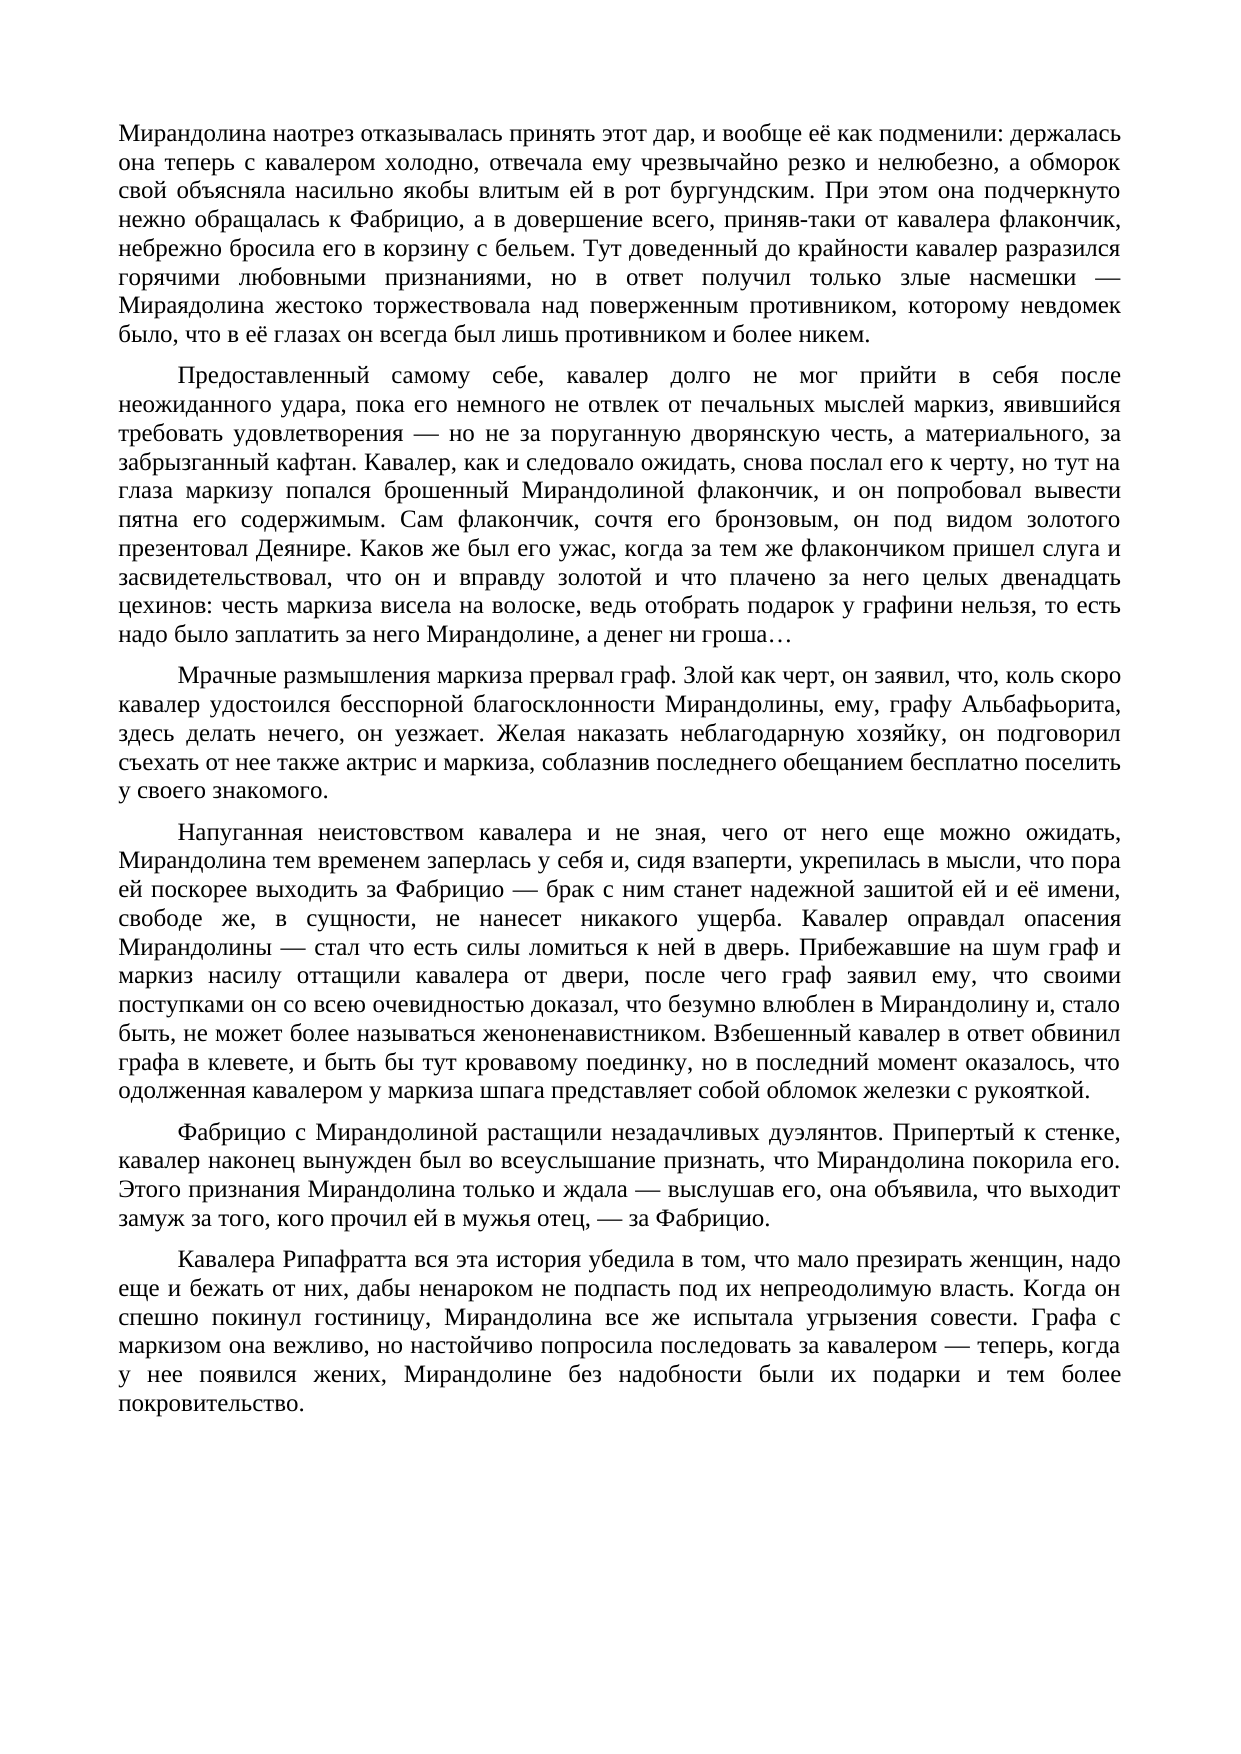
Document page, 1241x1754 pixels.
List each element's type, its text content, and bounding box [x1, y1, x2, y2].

text Кавалера Рипафратта вся эта история убедила в том, что мало презирать женщин, надо еще и бежать от них, дабы ненароком не подпасть под их непреодолимую власть. Когда он спешно покинул гостиницу, Мирандолина все же испытала угрызения совести. Графа с маркизом она вежливо, но настойчиво попросила последовать за кавалером — теперь, когда у нее появился жених, Мирандолине без надобности были их подарки и тем более покровительство. [118, 1244, 1122, 1417]
text Предоставленный самому себе, кавалер долго не мог прийти в себя после неожиданного удара, пока его немного не отвлек от печальных мыслей маркиз, явившийся требовать удовлетворения — но не за поруганную дворянскую честь, а материального, за забрызганный кафтан. Кавалер, как и следовало ожидать, снова послал его к черту, но тут на глаза маркизу попался брошенный Мирандолиной флакончик, и он попробовал вывести пятна его содержимым. Сам флакончик, сочтя его бронзовым, он под видом золотого презентовал Деянире. Каков же был его ужас, когда за тем же флакончиком пришел слуга и засвидетельствовал, что он и вправду золотой и что плачено за него целых двенадцать цехинов: честь маркиза висела на волоске, ведь отобрать подарок у графини нельзя, то есть надо было заплатить за него Мирандолине, а денег ни гроша… [118, 361, 1122, 648]
text Фабрицио с Мирандолиной растащили незадачливых дуэлянтов. Припертый к стенке, кавалер наконец вынужден был во всеуслышание признать, что Мирандолина покорила его. Этого признания Мирандолина только и ждала — выслушав его, она объявила, что выходит замуж за того, кого прочил ей в мужья отец, — за Фабрицио. [118, 1117, 1122, 1232]
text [118, 118, 1122, 348]
text Напуганная неистовством кавалера и не зная, чего от него еще можно ожидать, Мирандолина тем временем заперлась у себя и, сидя взаперти, укрепилась в мысли, что пора ей поскорее выходить за Фабрицио — брак с ним станет надежной зашитой ей и её имени, свободе же, в сущности, не нанесет никакого ущерба. Кавалер оправдал опасения Мирандолины — стал что есть силы ломиться к ней в дверь. Прибежавшие на шум граф и маркиз насилу оттащили кавалера от двери, после чего граф заявил ему, что своими поступками он со всею очевидностью доказал, что безумно влюблен в Мирандолину и, стало быть, не может более называться женоненавистником. Взбешенный кавалер в ответ обвинил графа в клевете, и быть бы тут кровавому поединку, но в последний момент оказалось, что одолженная кавалером у маркиза шпага представляет собой обломок железки с рукояткой. [118, 817, 1122, 1104]
text Мрачные размышления маркиза прервал граф. Злой как черт, он заявил, что, коль скоро кавалер удостоился бесспорной благосклонности Мирандолины, ему, графу Альбафьорита, здесь делать нечего, он уезжает. Желая наказать неблагодарную хозяйку, он подговорил съехать от нее также актрис и маркиза, соблазнив последнего обещанием бесплатно поселить у своего знакомого. [118, 661, 1122, 804]
